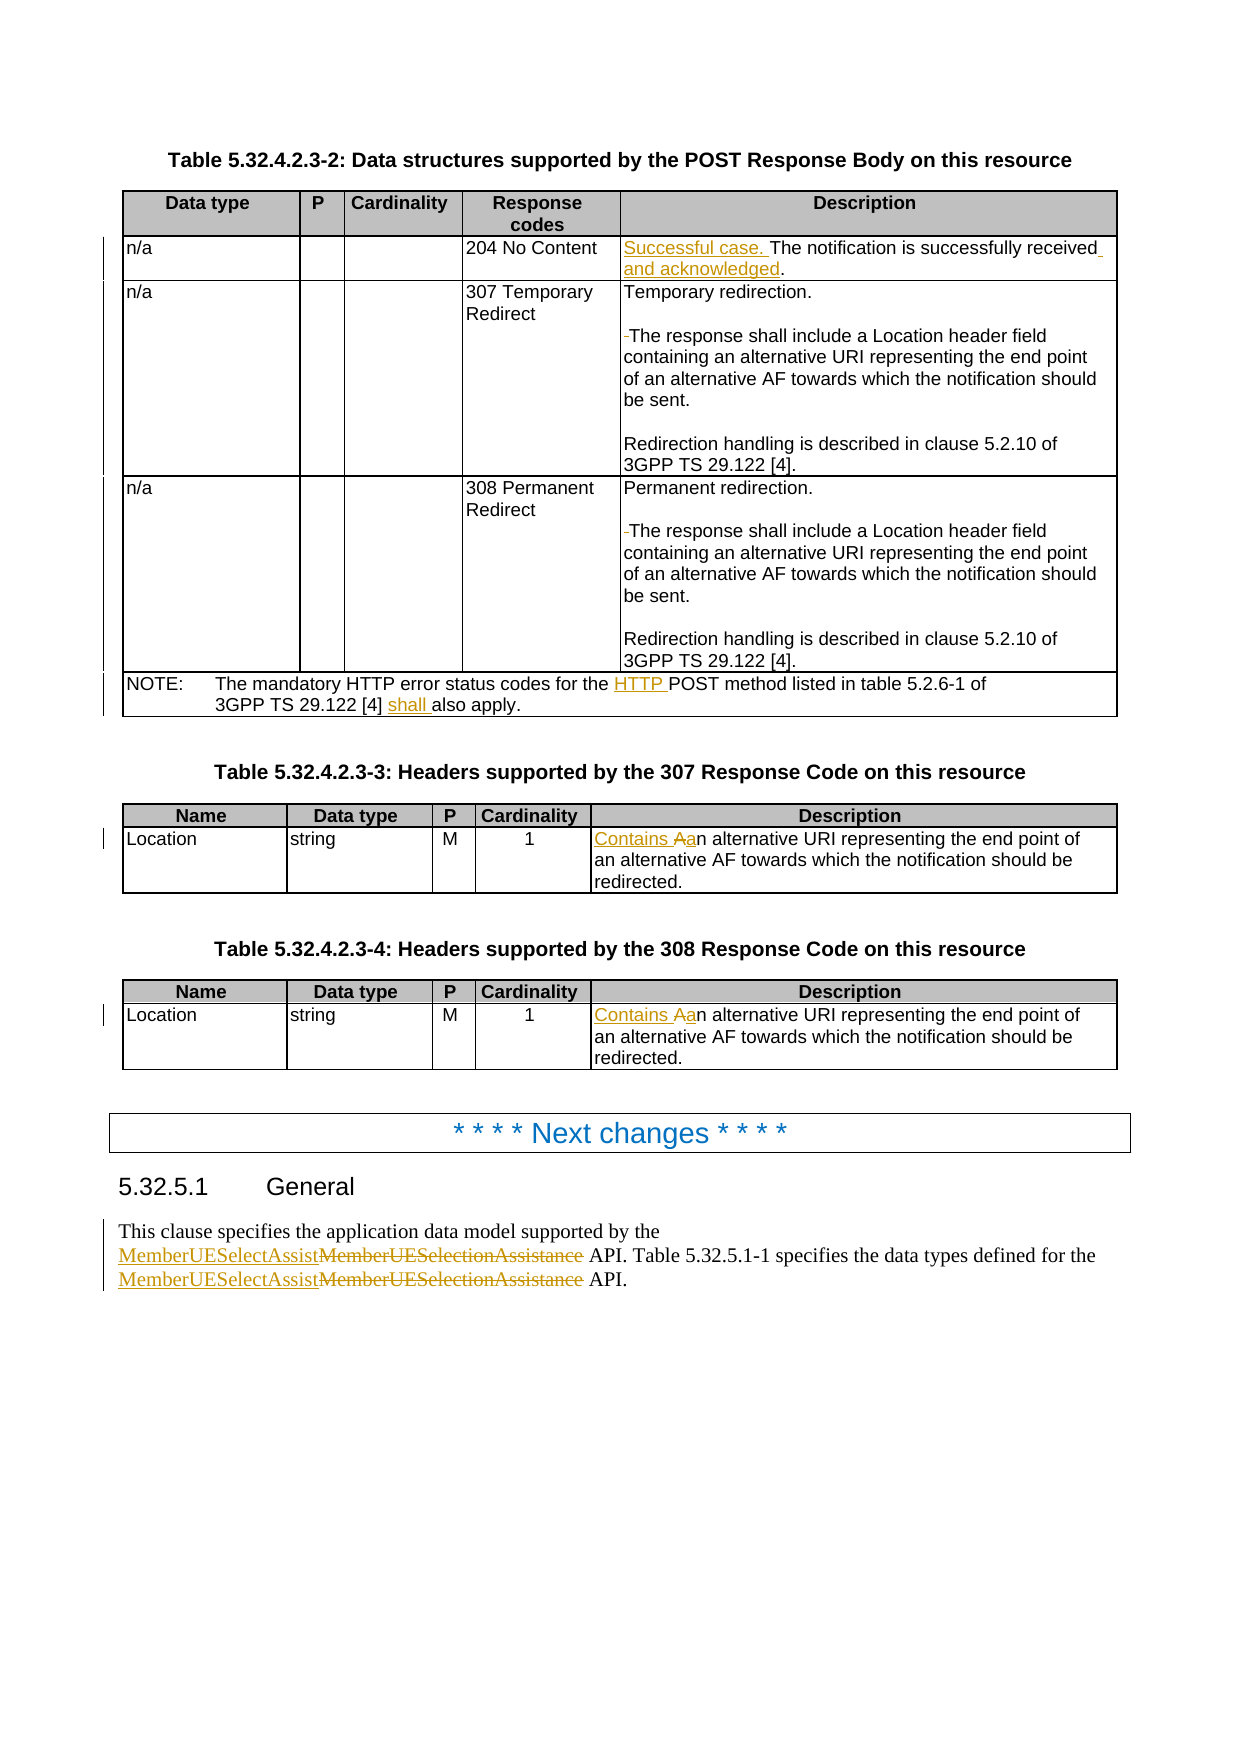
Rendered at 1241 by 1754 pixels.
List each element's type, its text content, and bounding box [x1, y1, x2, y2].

table_cell [345, 477, 462, 671]
table_cell [301, 477, 344, 671]
table_cell Temporary redirection. The response shall include a Location header field containing an alternative URI representing the end point of an alternative AF towards which the notification should be sent. Redirection handling is described in clause 5.2.10 of 3GPP TS 29.122 [4]. [621, 281, 1116, 475]
table_cell 307 Temporary Redirect [463, 281, 620, 475]
table_header Response codes [463, 192, 620, 235]
table_header Description [592, 981, 1116, 1002]
table_header Data type [288, 805, 432, 826]
text This clause specifies the application data model supported by the API. Table 5.32.5.1-1 specifies the data types defined for the API. [118, 1219, 1122, 1291]
text * * * * Next changes * * * * [110, 1114, 1130, 1152]
table_cell 1 [476, 1004, 590, 1069]
table_cell n alternative URI representing the end point of an alternative AF towards which the notification should be redirected. [592, 828, 1116, 892]
table_cell The notification is successfully received. [621, 237, 1116, 280]
table_cell M [433, 828, 475, 892]
text Table 5.32.4.2.3-3: Headers supported by the 307 Response Code on this resource [118, 760, 1122, 784]
table_header Name [124, 981, 286, 1002]
table_cell n alternative URI representing the end point of an alternative AF towards which the notification should be redirected. [592, 1004, 1116, 1069]
table_header Cardinality [345, 192, 462, 235]
table_cell Permanent redirection. The response shall include a Location header field containing an alternative URI representing the end point of an alternative AF towards which the notification should be sent. Redirection handling is described in clause 5.2.10 of 3GPP TS 29.122 [4]. [621, 477, 1116, 671]
table_cell [301, 237, 344, 280]
table_cell string [288, 828, 432, 892]
table_cell Location [124, 828, 286, 892]
table_cell Location [124, 1004, 286, 1069]
table_cell [345, 237, 462, 280]
table_cell [301, 281, 344, 475]
table_cell string [288, 1004, 432, 1069]
table_header P [433, 981, 475, 1002]
table_header P [433, 805, 475, 826]
table_header P [301, 192, 344, 235]
text Table 5.32.4.2.3-4: Headers supported by the 308 Response Code on this resource [118, 937, 1122, 961]
table_cell n/a [124, 237, 299, 280]
table_header Cardinality [476, 805, 590, 826]
table_header Description [621, 192, 1116, 235]
table_cell n/a [124, 477, 299, 671]
table_cell 204 No Content [463, 237, 620, 280]
table_header Name [124, 805, 286, 826]
table_cell [345, 281, 462, 475]
table_cell n/a [124, 281, 299, 475]
table_cell 1 [476, 828, 590, 892]
text Table 5.32.4.2.3-2: Data structures supported by the POST Response Body on this resource [118, 148, 1122, 172]
table_header Data type [288, 981, 432, 1002]
table_header Description [592, 805, 1116, 826]
table_header Cardinality [476, 981, 590, 1002]
table_cell M [433, 1004, 475, 1069]
table_cell 308 Permanent Redirect [463, 477, 620, 671]
table_cell NOTE: The mandatory HTTP error status codes for the POST method listed in table 5.2.6-1 of 3GPP TS 29.122 [4] also apply. [124, 673, 1116, 716]
subtitle 5.32.5.1 General [118, 1172, 1122, 1200]
table_header Data type [124, 192, 299, 235]
